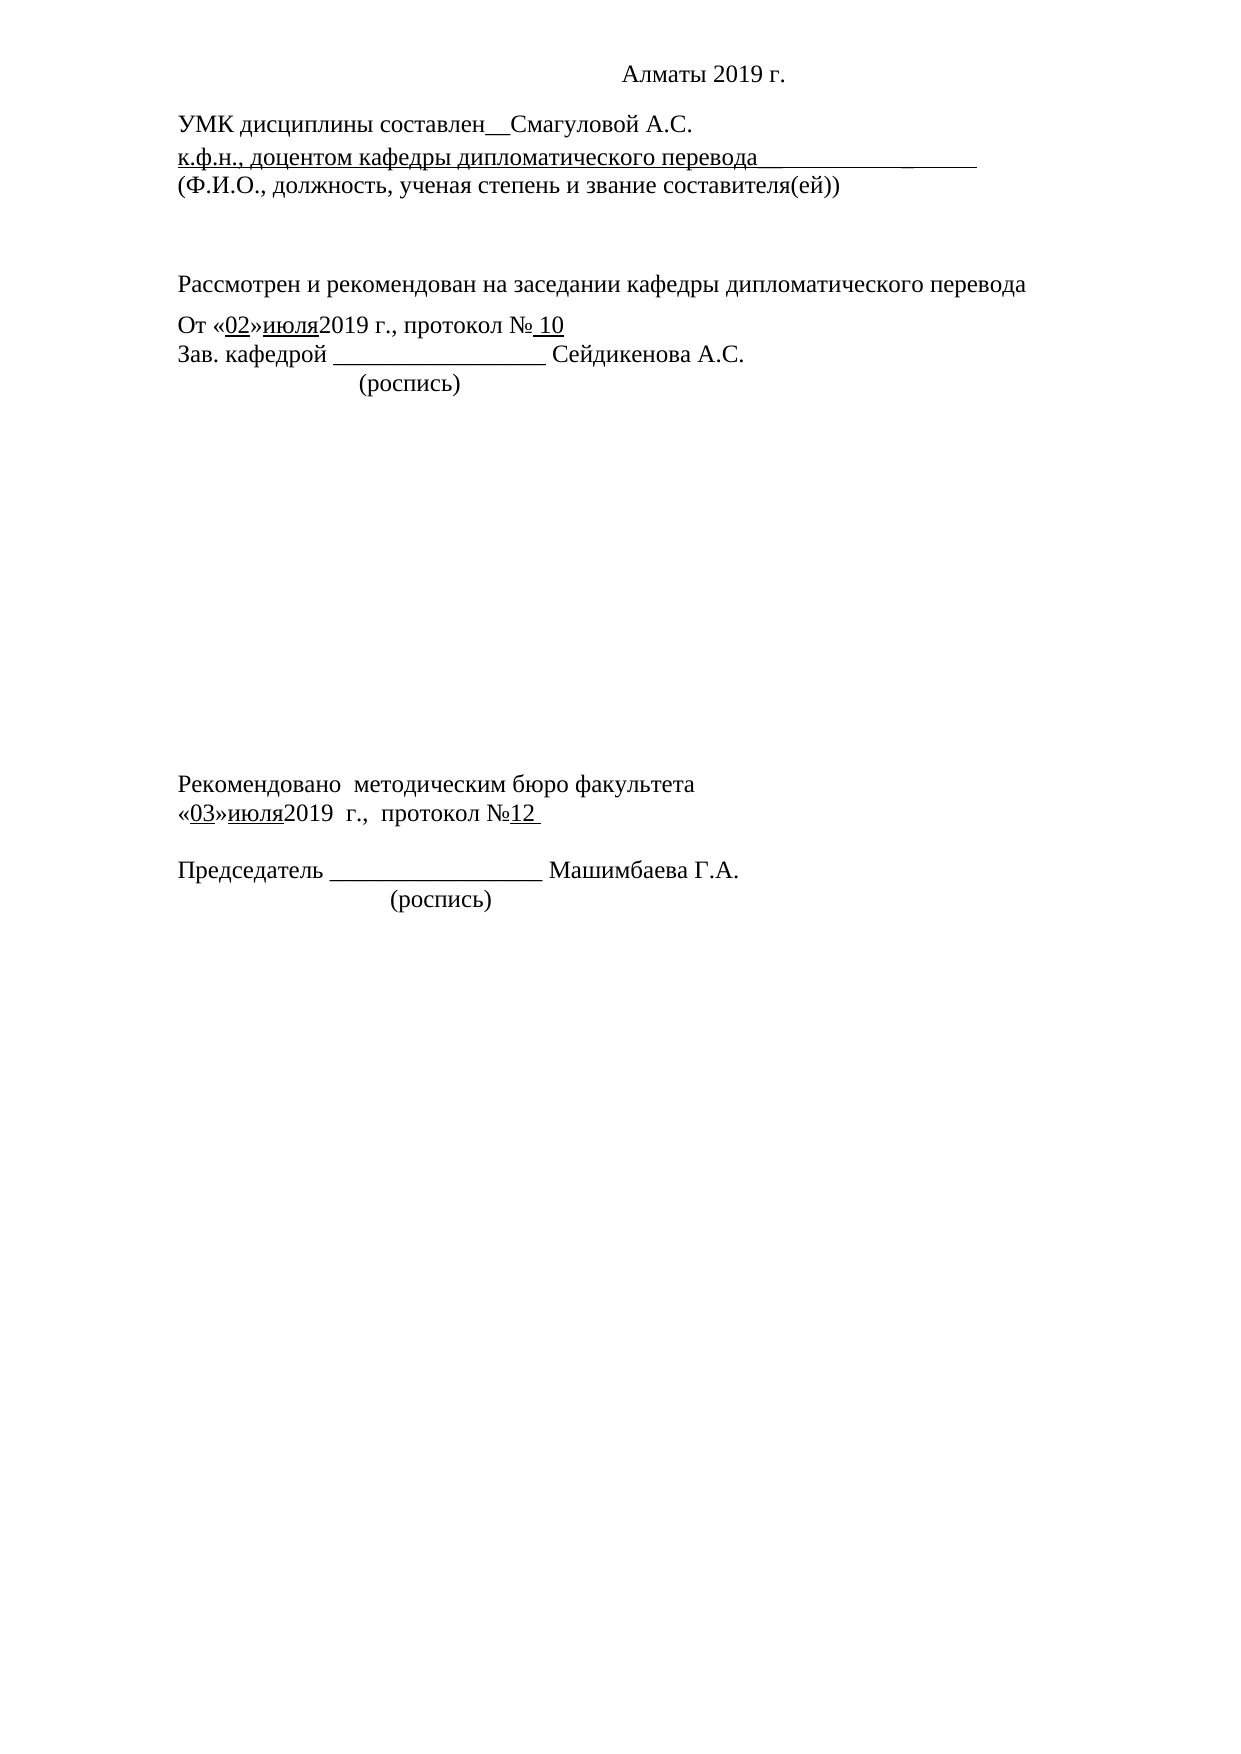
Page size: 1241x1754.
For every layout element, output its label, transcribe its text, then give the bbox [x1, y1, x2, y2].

text (роспись) [177, 368, 1152, 397]
text «03»июля2019 г., протокол №12 [177, 798, 1152, 827]
text От «02»июля2019 г., протокол № 10 [177, 310, 1152, 339]
text Председатель _________________ Машимбаева Г.А. [177, 856, 1152, 884]
text Алматы 2019 г. [207, 59, 1152, 88]
text Зав. кафедрой _________________ Сейдикенова А.С. [177, 339, 1152, 368]
text к.ф.н., доцентом кафедры дипломатического перевода__ _ [177, 142, 1152, 170]
text (роспись) [177, 884, 1152, 913]
text (Ф.И.О., должность, ученая степень и звание составителя(ей)) [177, 170, 1152, 199]
text Рекомендовано методическим бюро факультета [177, 769, 1152, 798]
text Рассмотрен и рекомендован на заседании кафедры дипломатического перевода [177, 269, 1152, 298]
text УМК дисциплины составлен__Смагуловой А.С. [177, 109, 1152, 137]
